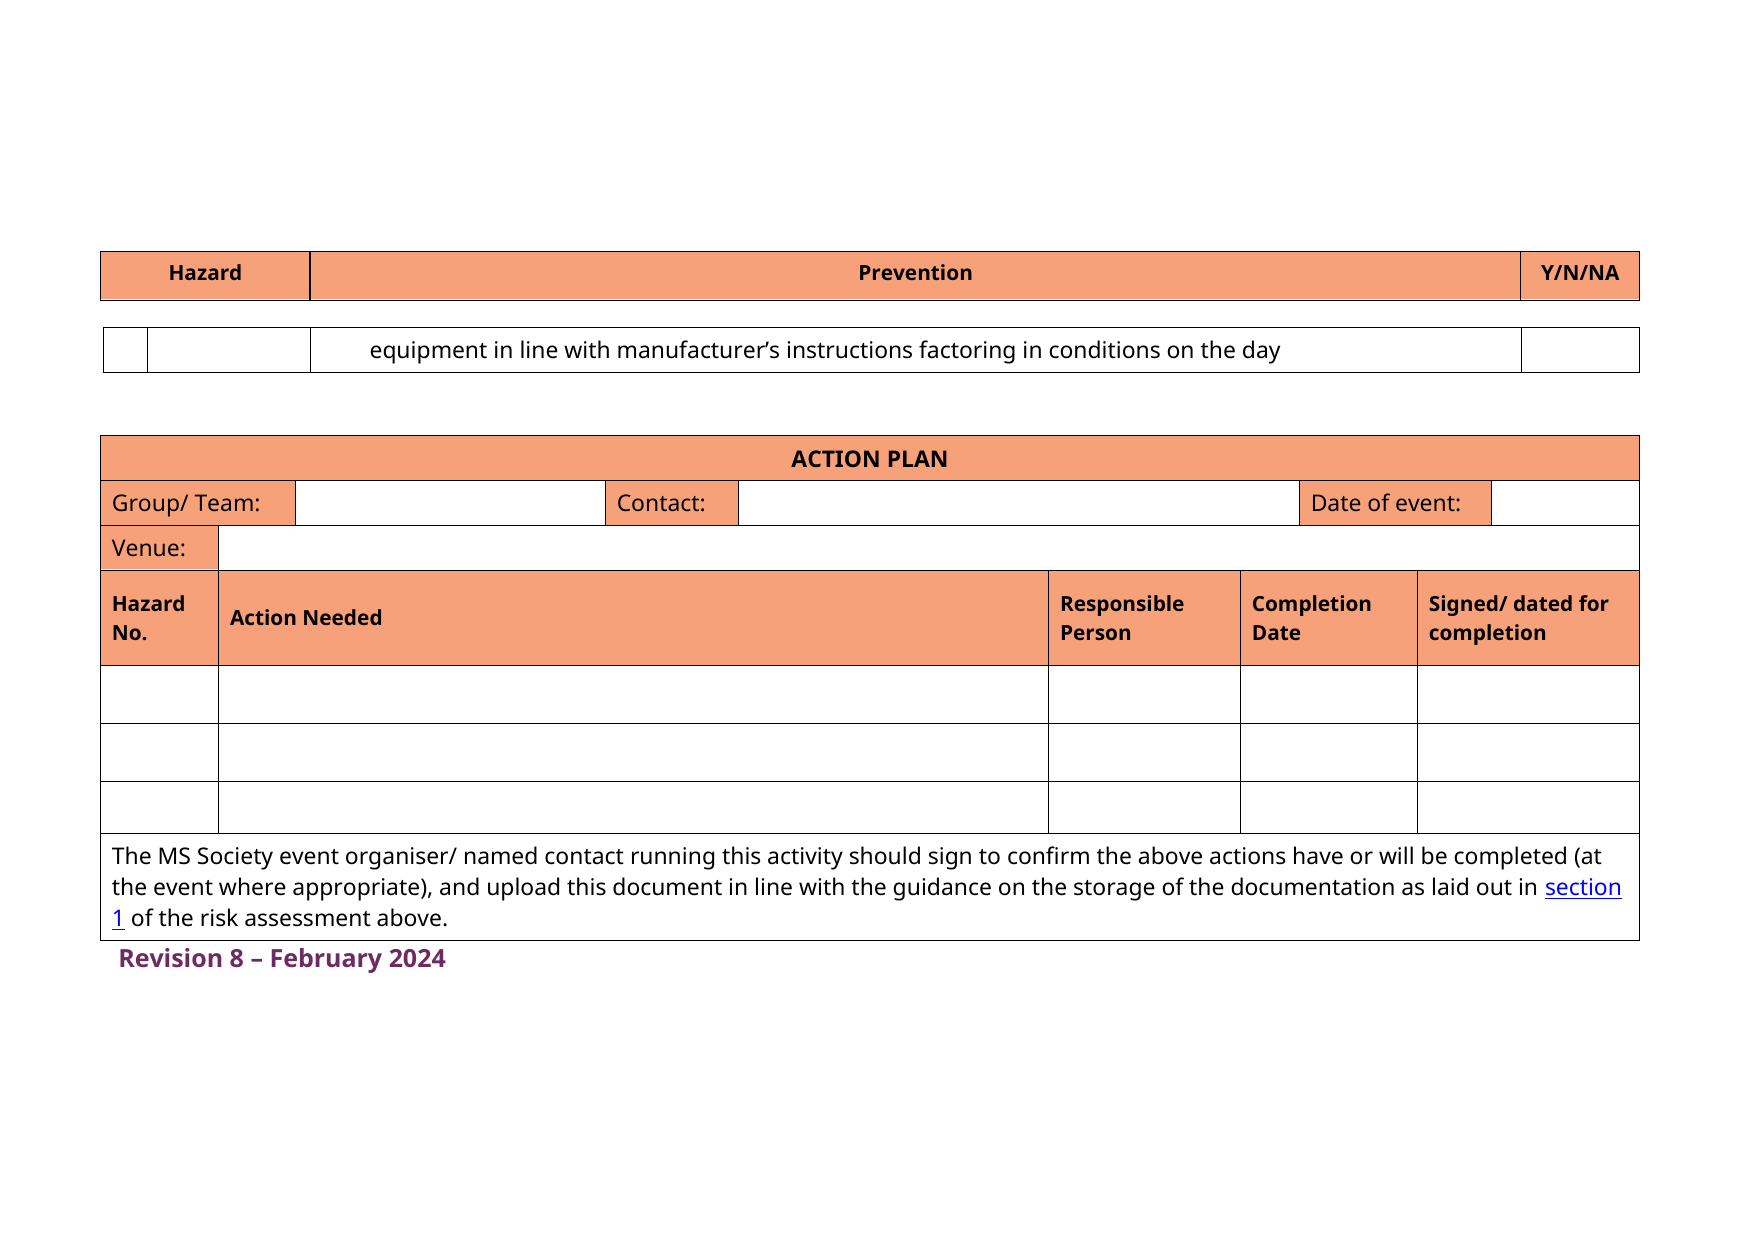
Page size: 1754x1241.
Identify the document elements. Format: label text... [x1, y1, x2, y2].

table_header ACTION PLAN [101, 436, 1639, 480]
table_cell [1522, 328, 1639, 372]
table_cell [219, 724, 1048, 781]
table_cell [1418, 782, 1639, 833]
table_cell [1418, 666, 1639, 723]
text Revision 8 – February 2024 [118, 941, 1631, 975]
table_cell Action Needed [219, 571, 1048, 665]
table_cell [1241, 666, 1417, 723]
table_cell Hazard No. [101, 571, 218, 665]
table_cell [311, 328, 1521, 372]
table_cell Contact: [606, 481, 738, 525]
table_cell Date of event: [1300, 481, 1491, 525]
table_cell [1241, 782, 1417, 833]
table_cell [219, 782, 1048, 833]
table_cell Venue: [101, 526, 218, 569]
table_cell [101, 724, 218, 781]
table_cell [1492, 481, 1639, 525]
table_cell [101, 782, 218, 833]
table_cell Group/ Team: [101, 481, 295, 525]
table_cell [1049, 782, 1240, 833]
table_cell [1049, 666, 1240, 723]
table_cell [101, 666, 218, 723]
table_cell [739, 481, 1299, 525]
table_cell [1049, 724, 1240, 781]
table_cell The MS Society event organiser/ named contact running this activity should sign to confirm the above actions have or will be completed (at the event where appropriate), and upload this document in line with the guidance on the storage of the documentation as laid out in section 1 of the risk assessment above. [101, 834, 1639, 940]
table_cell Signed/ dated for completion [1418, 571, 1639, 665]
table_cell [219, 666, 1048, 723]
table_cell [1418, 724, 1639, 781]
table_cell [219, 526, 1639, 569]
table_cell Responsible Person [1049, 571, 1240, 665]
table_cell [296, 481, 605, 525]
table_cell [1241, 724, 1417, 781]
table_cell Completion Date [1241, 571, 1417, 665]
